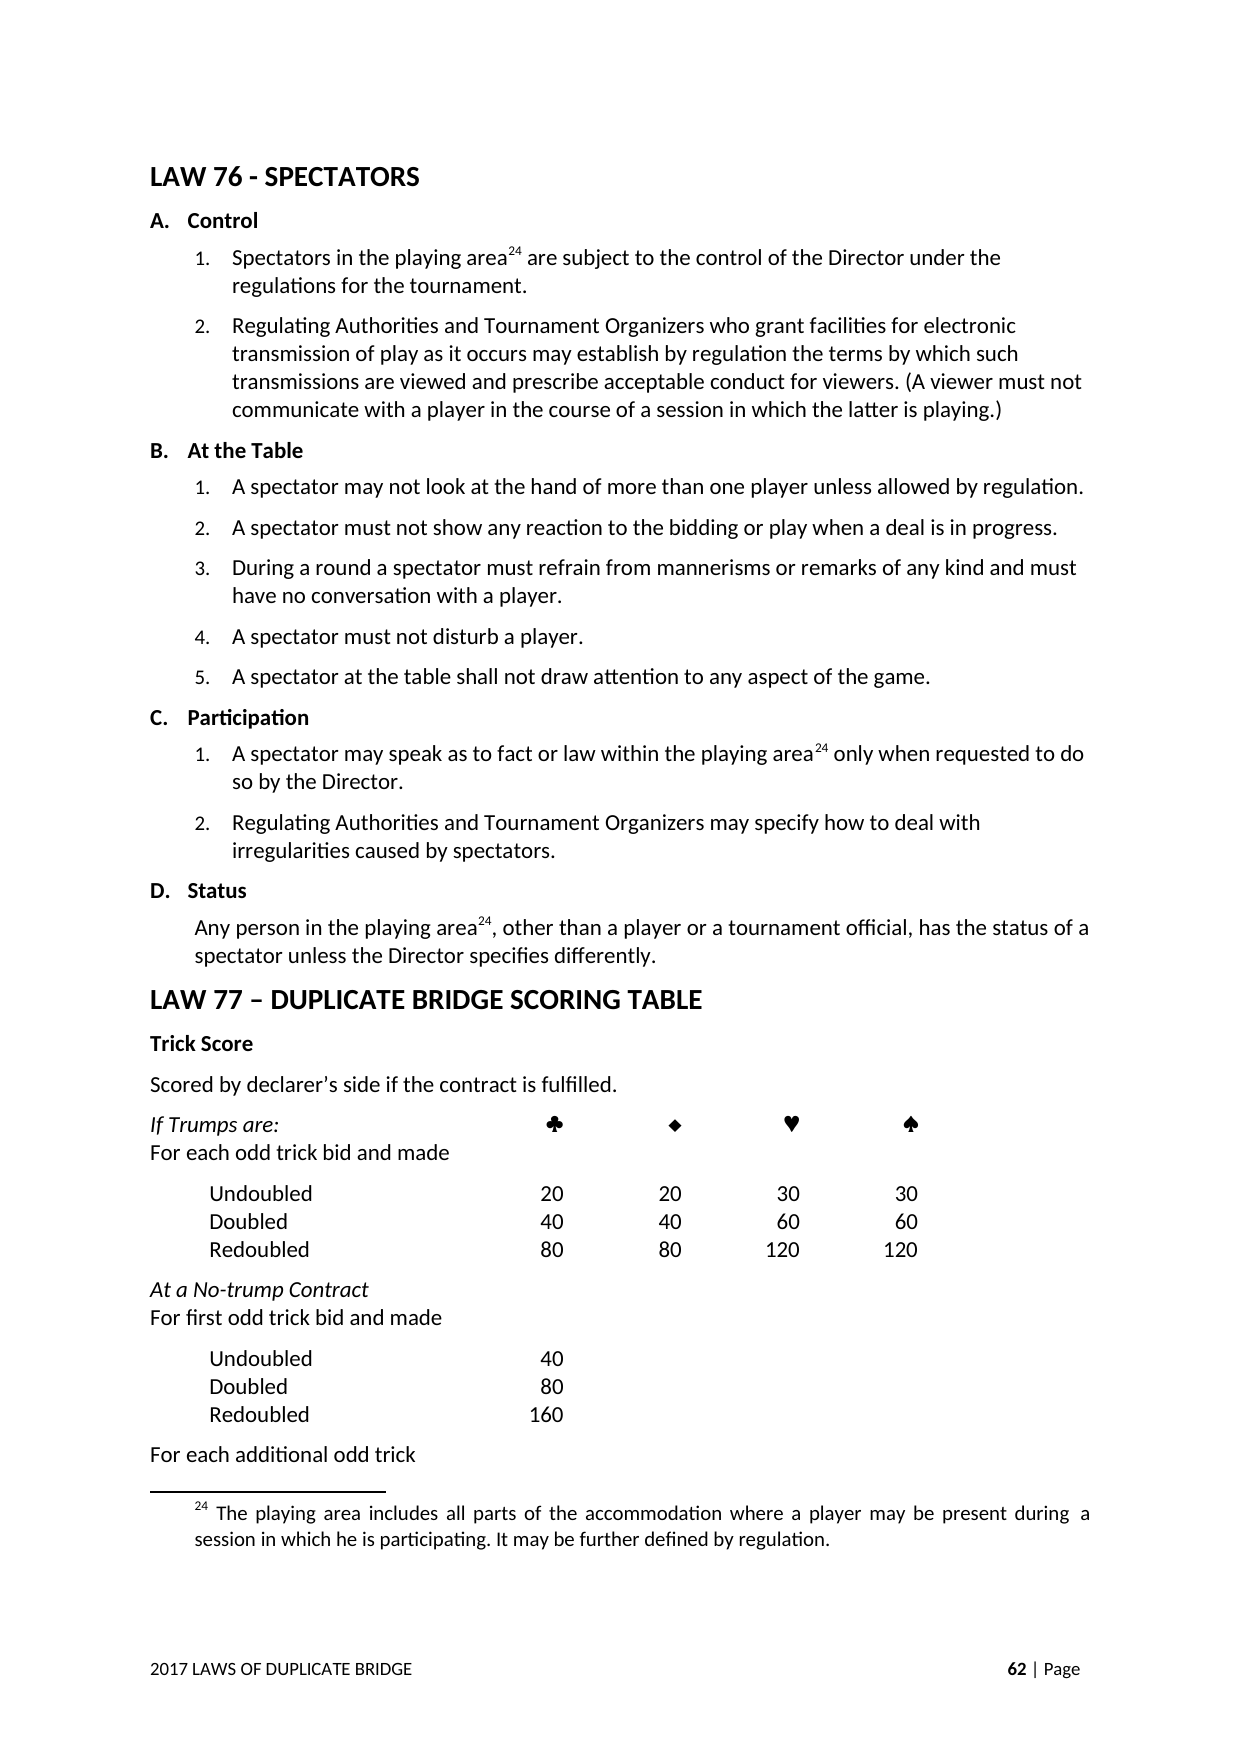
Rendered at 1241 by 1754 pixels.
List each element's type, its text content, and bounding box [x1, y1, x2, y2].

text Redoubled 80 80 120 120 [179, 1235, 1090, 1263]
subtitle Scored by declarer’s side if the contract is fulfilled. [150, 1070, 1090, 1098]
list A spectator must not disturb a player. [194, 622, 1090, 650]
list During a round a spectator must refrain from mannerisms or remarks of any kind and must have no conversation with a player. [194, 553, 1090, 609]
subtitle LAW 77 – DUPLICATE BRIDGE SCORING TABLE [150, 981, 1090, 1017]
list Spectators in the playing area are subject to the control of the Director under the regulations for the tournament. [194, 243, 1090, 299]
list Status [150, 876, 1090, 904]
text If Trumps are: [150, 1110, 1090, 1138]
text Redoubled 160 [179, 1400, 1090, 1428]
subtitle For each additional odd trick [150, 1441, 1090, 1469]
subtitle For first odd trick bid and made [150, 1303, 1090, 1332]
list A spectator must not show any reaction to the bidding or play when a deal is in progress. [194, 513, 1090, 541]
text Trick Score [150, 1029, 1090, 1057]
text Undoubled 20 20 30 30 [179, 1179, 1090, 1207]
list A spectator may speak as to fact or law within the playing area24 only when requested to do so by the Director. [194, 739, 1090, 795]
text Any person in the playing area24, other than a player or a tournament official, has the status of a spectator unless the Director specifies differently. [194, 913, 1090, 969]
list Control [150, 206, 1090, 234]
list Participation [150, 703, 1090, 731]
text Undoubled 40 [179, 1344, 1090, 1372]
subtitle LAW 76 - SPECTATORS [150, 158, 1090, 194]
list A spectator at the table shall not draw attention to any aspect of the game. [194, 662, 1090, 690]
list Regulating Authorities and Tournament Organizers may specify how to deal with irregularities caused by spectators. [194, 808, 1090, 864]
list Regulating Authorities and Tournament Organizers who grant facilities for electronic transmission of play as it occurs may establish by regulation the terms by which such transmissions are viewed and prescribe acceptable conduct for viewers. (A viewer must not communicate with a player in the course of a session in which the latter is playing.) [194, 311, 1090, 423]
text Doubled 80 [179, 1372, 1090, 1400]
list At the Table [150, 436, 1090, 464]
subtitle At a No-trump Contract [150, 1276, 1090, 1303]
subtitle For each odd trick bid and made [150, 1138, 1090, 1166]
list A spectator may not look at the hand of more than one player unless allowed by regulation. [194, 472, 1090, 500]
text Doubled 40 40 60 60 [179, 1207, 1090, 1235]
